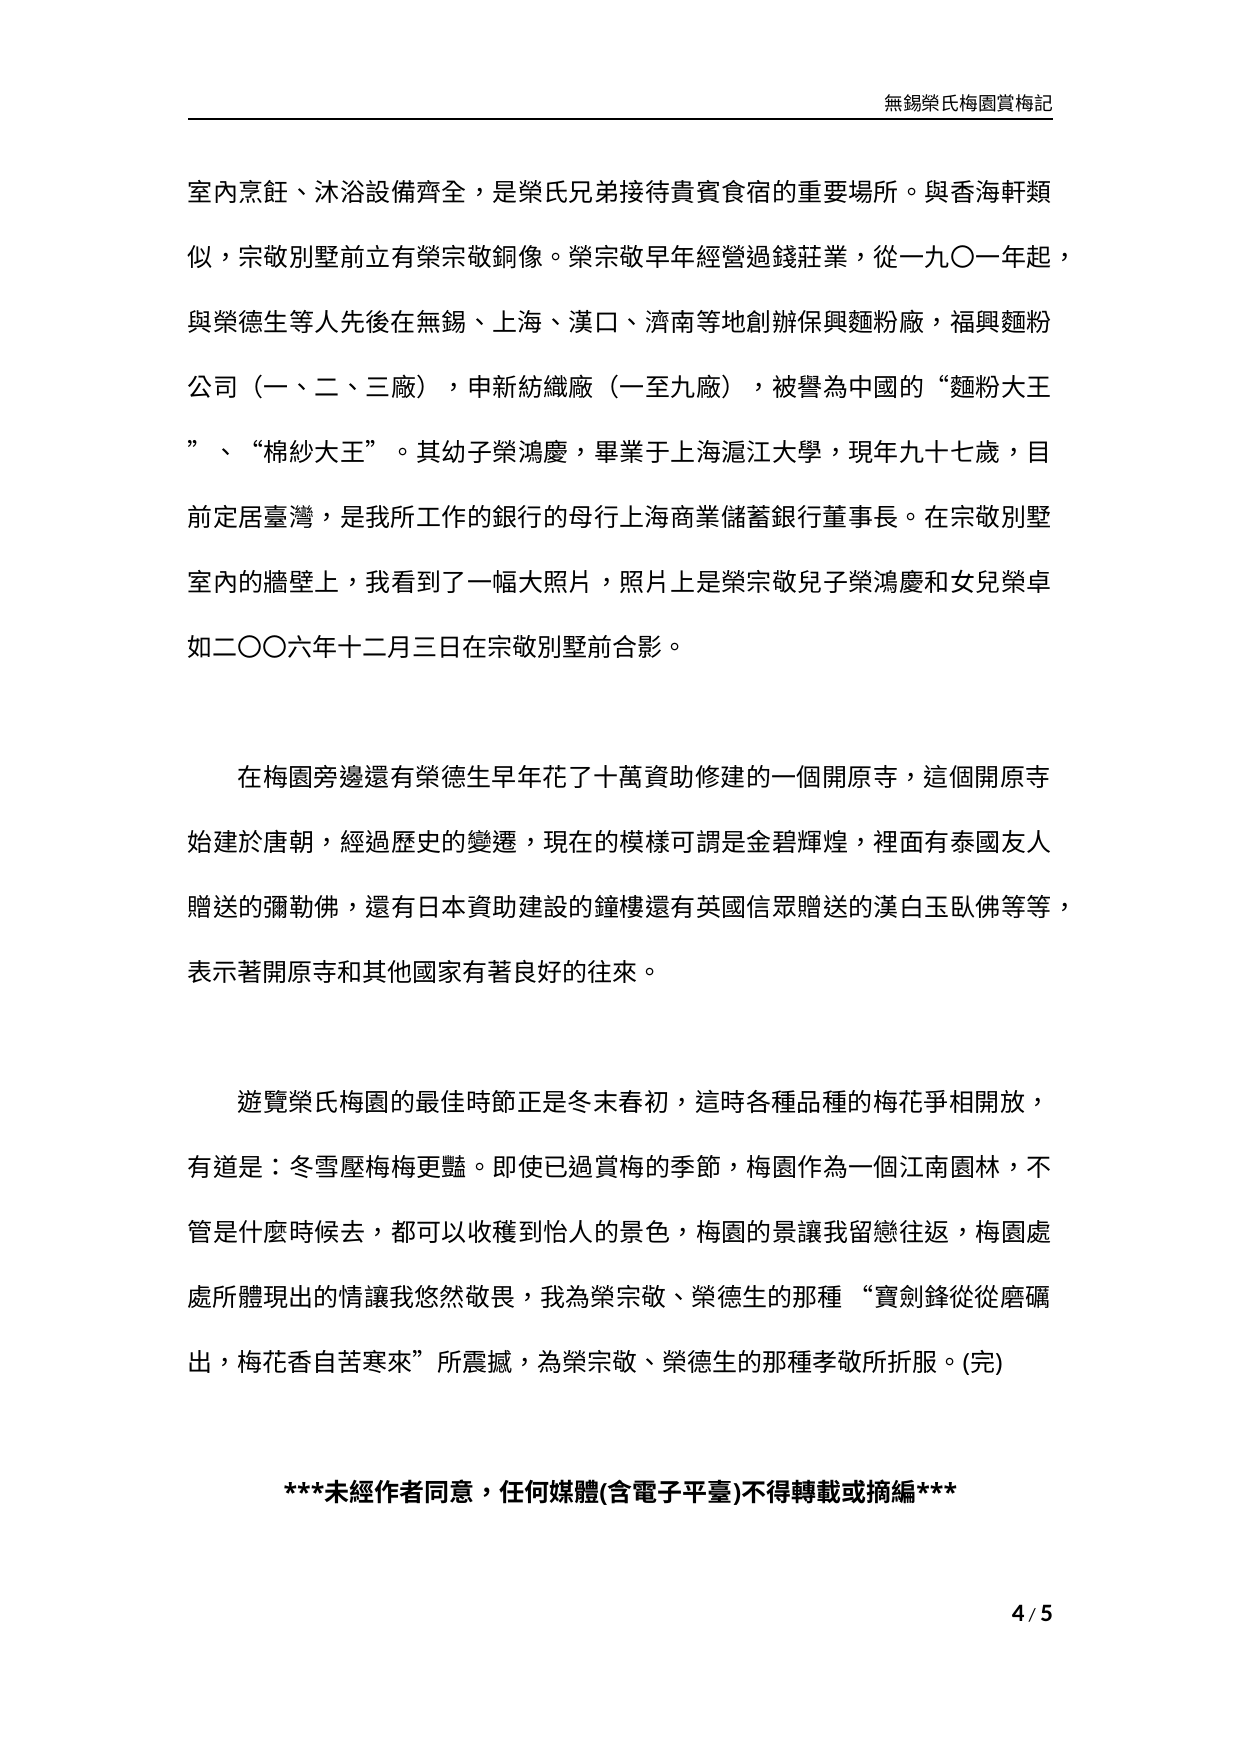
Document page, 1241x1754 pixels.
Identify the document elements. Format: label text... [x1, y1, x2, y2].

text ***未經作者同意，任何媒體(含電子平臺)不得轉載或摘編*** [187, 1458, 1053, 1523]
text 遊覽榮氏梅園的最佳時節正是冬末春初，這時各種品種的梅花爭相開放，有道是：冬雪壓梅梅更豔。即使已過賞梅的季節，梅園作為一個江南園林，不管是什麼時候去，都可以收穫到怡人的景色，梅園的景讓我留戀往返，梅園處處所體現出的情讓我悠然敬畏，我為榮宗敬、榮德生的那種 “寶劍鋒從從磨礪出，梅花香自苦寒來”所震撼，為榮宗敬、榮德生的那種孝敬所折服。(完) [187, 1068, 1053, 1393]
text 在梅園旁邊還有榮德生早年花了十萬資助修建的一個開原寺，這個開原寺始建於唐朝，經過歷史的變遷，現在的模樣可謂是金碧輝煌，裡面有泰國友人贈送的彌勒佛，還有日本資助建設的鐘樓還有英國信眾贈送的漢白玉臥佛等等，表示著開原寺和其他國家有著良好的往來。 [187, 743, 1053, 1003]
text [187, 158, 1053, 678]
